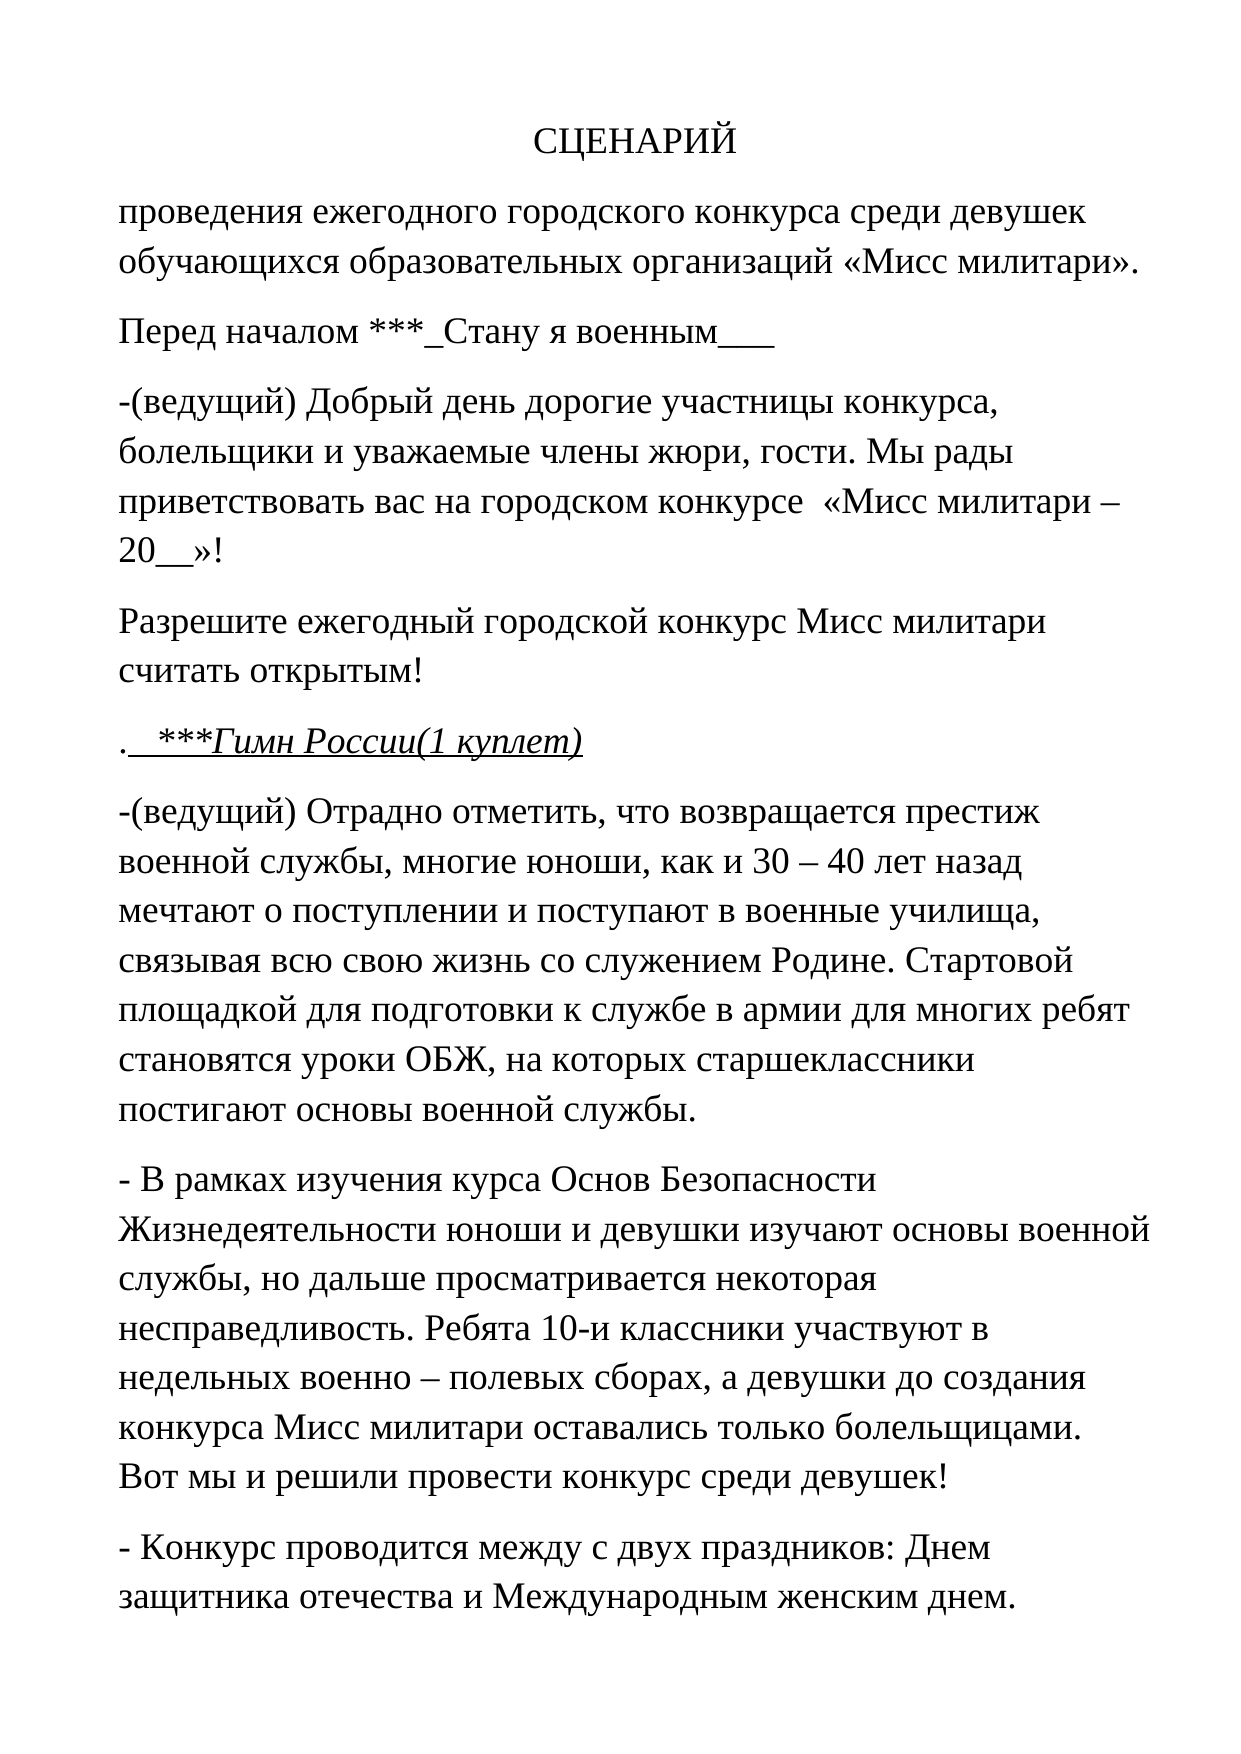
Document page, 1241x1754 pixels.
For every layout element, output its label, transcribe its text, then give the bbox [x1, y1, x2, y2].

text Разрешите ежегодный городской конкурс Мисс милитари считать открытым! [118, 598, 1152, 691]
text СЦЕНАРИЙ [118, 118, 1152, 161]
text -(ведущий) Отрадно отметить, что возвращается престиж военной службы, многие юноши, как и 30 – 40 лет назад мечтают о поступлении и поступают в военные училища, связывая всю свою жизнь со служением Родине. Стартовой площадкой для подготовки к службе в армии для многих ребят становятся уроки ОБЖ, на которых старшеклассники постигают основы военной службы. [118, 788, 1152, 1129]
text проведения ежегодного городского конкурса среди девушек обучающихся образовательных организаций «Мисс милитари». [118, 188, 1152, 281]
text -(ведущий) Добрый день дорогие участницы конкурса, болельщики и уважаемые члены жюри, гости. Мы рады приветствовать вас на городском конкурсе «Мисс милитари – 20__»! [118, 379, 1152, 571]
text . ***Гимн России(1 куплет) [118, 718, 1152, 761]
text Перед началом ***_Стану я военным___ [118, 308, 1152, 352]
text - В рамках изучения курса Основ Безопасности Жизнедеятельности юноши и девушки изучают основы военной службы, но дальше просматривается некоторая несправедливость. Ребята 10-и классники участвуют в недельных военно – полевых сборах, а девушки до создания конкурса Мисс милитари оставались только болельщицами. Вот мы и решили провести конкурс среди девушек! [118, 1156, 1152, 1497]
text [118, 1524, 1152, 1617]
